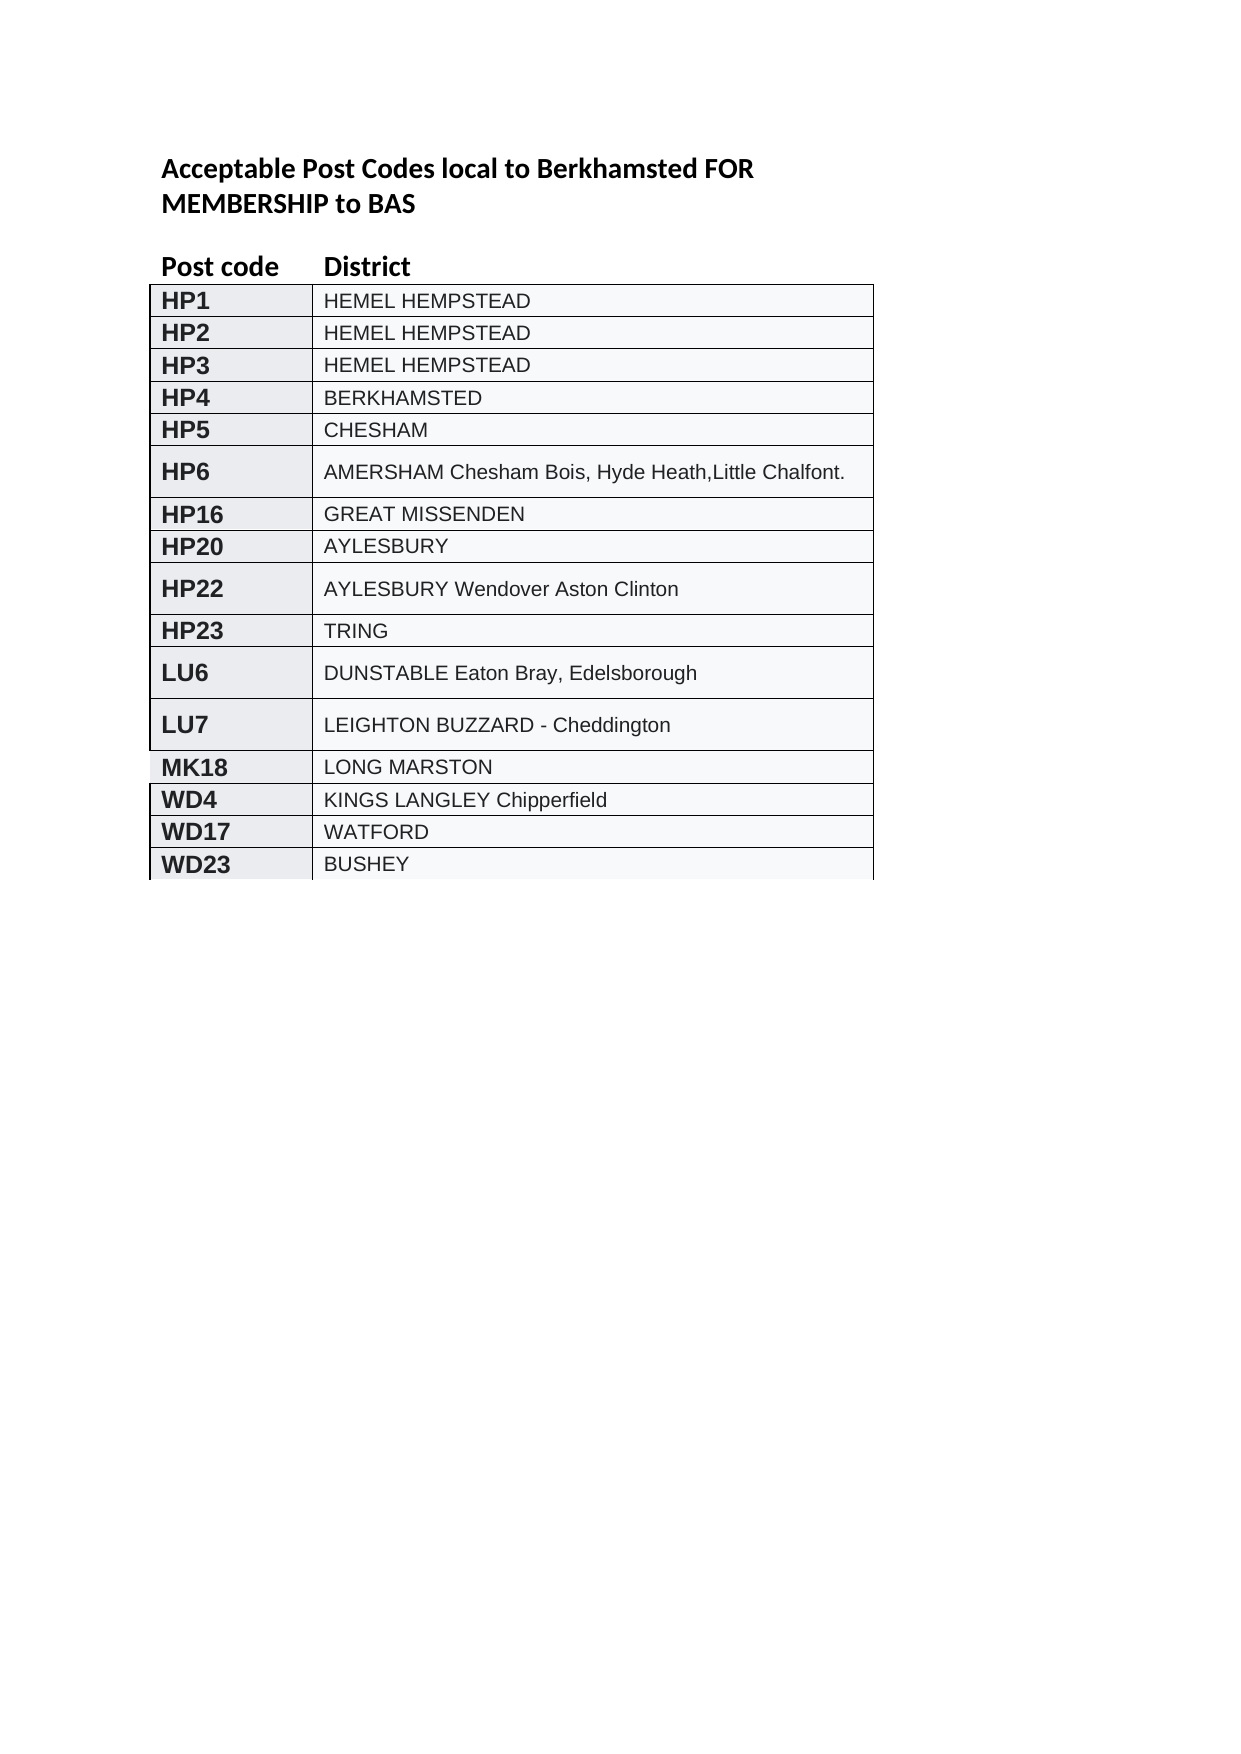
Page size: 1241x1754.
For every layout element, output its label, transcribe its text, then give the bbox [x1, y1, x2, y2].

table_cell GREAT MISSENDEN [313, 498, 873, 529]
table_cell HP23 [151, 615, 312, 646]
table_cell HEMEL HEMPSTEAD [313, 317, 873, 348]
table_cell MK18 [150, 751, 312, 783]
table_cell HEMEL HEMPSTEAD [313, 349, 873, 381]
table_cell BERKHAMSTED [313, 382, 873, 413]
table_cell WD4 [151, 784, 312, 815]
table_cell WD23 [151, 848, 312, 879]
table_cell DUNSTABLE Eaton Bray, Edelsborough [313, 647, 873, 698]
table_cell LEIGHTON BUZZARD - Cheddington [313, 699, 873, 750]
table_cell District [313, 221, 873, 284]
table_cell AYLESBURY Wendover Aston Clinton [313, 563, 873, 614]
table_cell LU6 [151, 647, 312, 698]
table_cell LONG MARSTON [313, 751, 873, 783]
table_cell HP1 [151, 285, 312, 316]
table_cell CHESHAM [313, 414, 873, 445]
table_cell HP4 [151, 382, 312, 413]
table_cell HP6 [151, 446, 312, 497]
table_cell WD17 [151, 816, 312, 847]
table_cell LU7 [151, 699, 312, 750]
table_cell AMERSHAM Chesham Bois, Hyde Heath,Little Chalfont. [313, 446, 873, 497]
table_cell KINGS LANGLEY Chipperfield [313, 784, 873, 815]
table_cell HP22 [151, 563, 312, 614]
table_cell HEMEL HEMPSTEAD [313, 285, 873, 316]
table_cell AYLESBURY [313, 531, 873, 562]
table_cell HP20 [151, 531, 312, 562]
table_cell HP5 [151, 414, 312, 445]
table_cell BUSHEY [313, 848, 873, 879]
table_cell TRING [313, 615, 873, 646]
table_header Acceptable Post Codes local to Berkhamsted FOR MEMBERSHIP to BAS [150, 150, 873, 221]
table_cell Post code [150, 221, 312, 284]
table_cell HP3 [151, 349, 312, 381]
table_cell HP16 [151, 498, 312, 529]
table_cell WATFORD [313, 816, 873, 847]
table_cell HP2 [151, 317, 312, 348]
